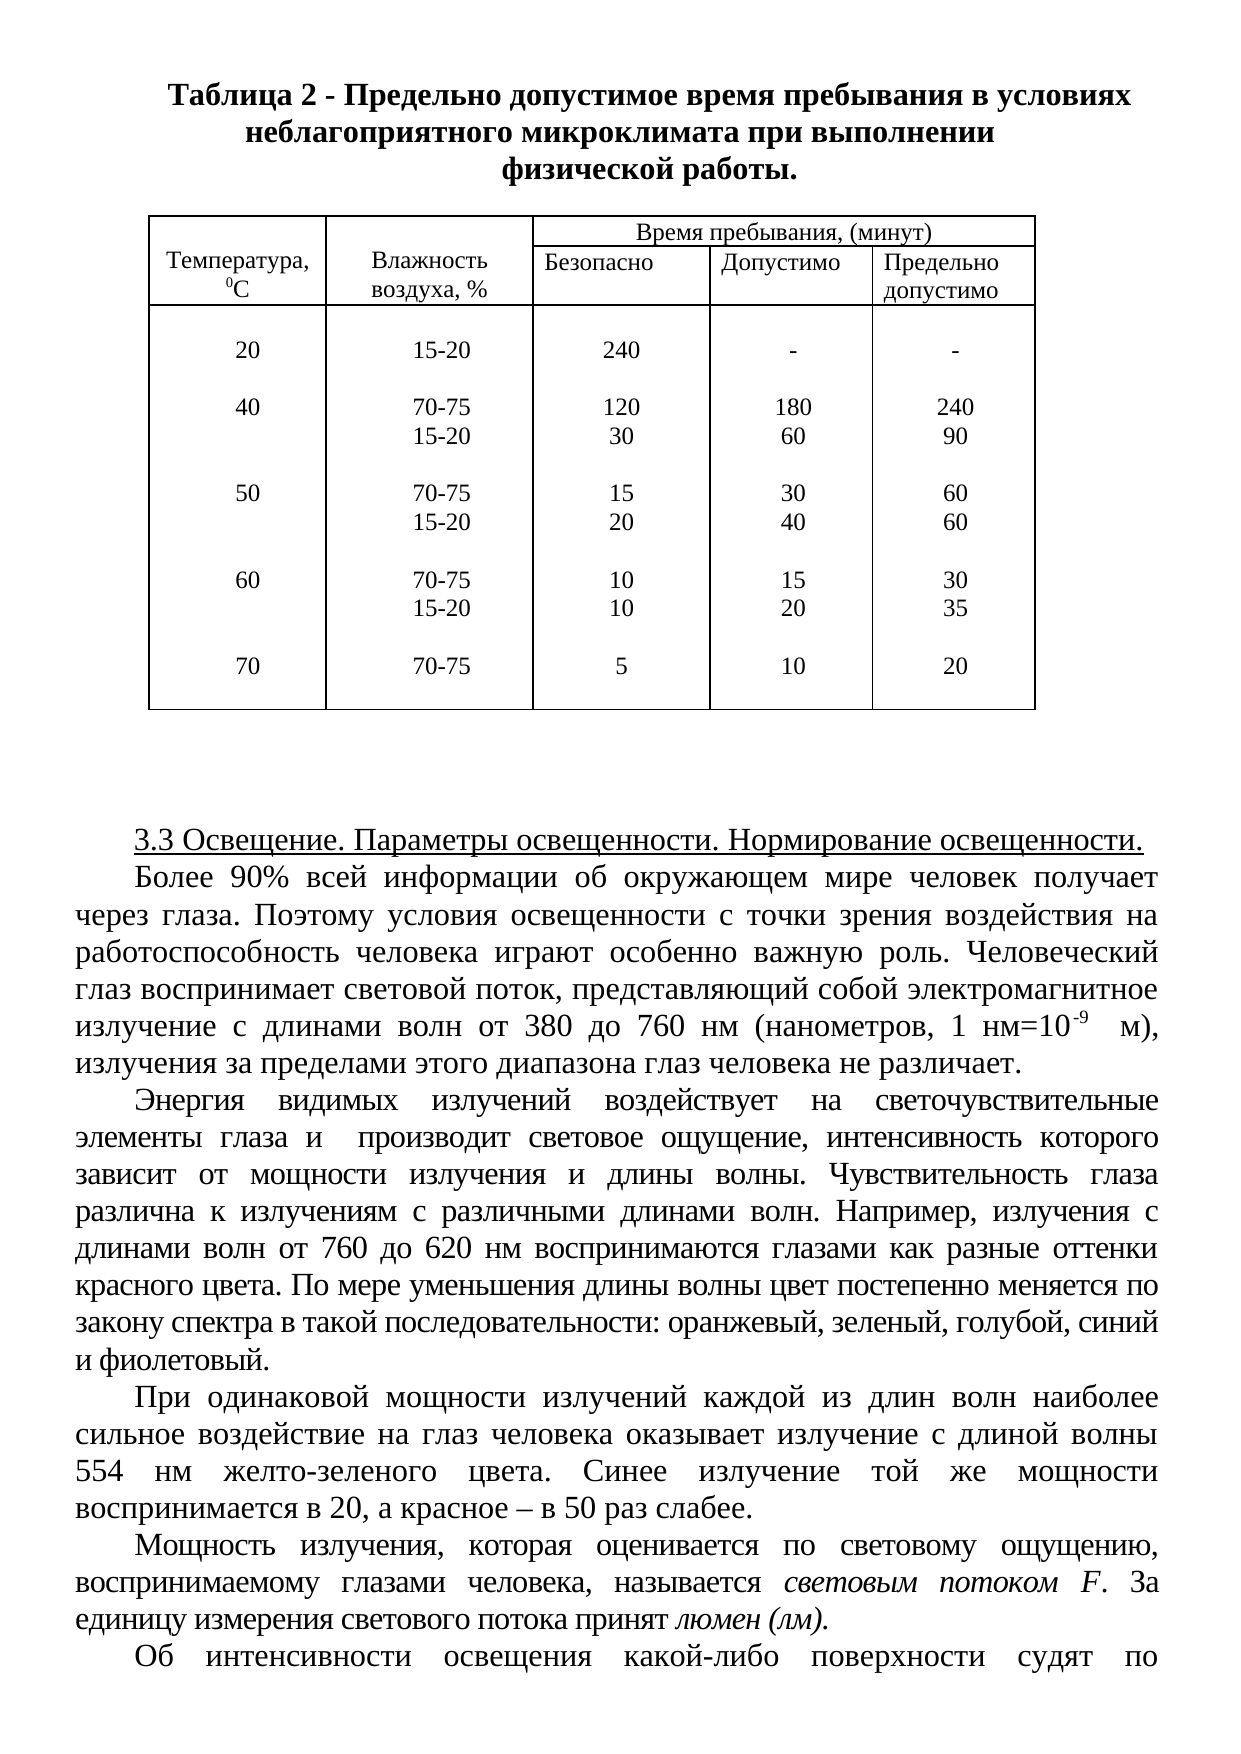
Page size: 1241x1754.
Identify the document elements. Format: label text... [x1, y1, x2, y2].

table_header Время пребывания, (минут) [534, 217, 1034, 245]
table_cell Предельно допустимо [873, 247, 1034, 304]
table_header Влажность воздуха, % [327, 217, 532, 304]
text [75, 1637, 1159, 1674]
table_cell Безопасно [534, 247, 709, 304]
text При одинаковой мощности излучений каждой из длин волн наиболее сильное воздействие на глаз человека оказывает излучение с длиной волны 554 нм желто-зеленого цвета. Синее излучение той же мощности воспринимается в 20, а красное – в 50 раз слабее. [75, 1377, 1159, 1525]
text Таблица 2 - Предельно допустимое время пребывания в условиях неблагоприятного микроклимата при выполнении [75, 75, 1165, 149]
table_cell 15-20 70-75 15-20 70-75 15-20 70-75 15-20 70-75 [327, 306, 532, 708]
table_cell Допустимо [711, 247, 872, 304]
table_header Температура, 0С [150, 217, 325, 304]
text Мощность излучения, которая оценивается по световому ощущению, воспринимаемому глазами человека, называется световым потоком F. За единицу измерения светового потока принят люмен (лм). [75, 1525, 1159, 1637]
text Энергия видимых излучений воздействует на светочувствительные элементы глаза и производит световое ощущение, интенсивность которого зависит от мощности излучения и длины волны. Чувствительность глаза различна к излучениям с различными длинами волн. Например, излучения с длинами волн от 760 до 620 нм воспринимаются глазами как разные оттенки красного цвета. По мере уменьшения длины волны цвет постепенно меняется по закону спектра в такой последовательности: оранжевый, зеленый, голубой, синий и фиолетовый. [75, 1080, 1159, 1377]
table_cell - 240 90 60 60 30 35 20 [873, 306, 1034, 708]
text физической работы. [75, 149, 1165, 186]
table_cell 20 40 50 60 70 [150, 306, 325, 708]
text Более 90% всей информации об окружающем мире человек получает через глаза. Поэтому условия освещенности с точки зрения воздействия на работоспособность человека играют особенно важную роль. Человеческий глаз воспринимает световой поток, представляющий собой электромагнитное излучение с длинами волн от 380 до 760 нм (нанометров, 1 нм=10-9 м), излучения за пределами этого диапазона глаз человека не различает. [75, 858, 1159, 1080]
text 3.3 Освещение. Параметры освещенности. Нормирование освещенности. [112, 821, 1165, 858]
table_cell - 180 60 30 40 15 20 10 [711, 306, 872, 708]
table_cell 240 120 30 15 20 10 10 5 [534, 306, 709, 708]
